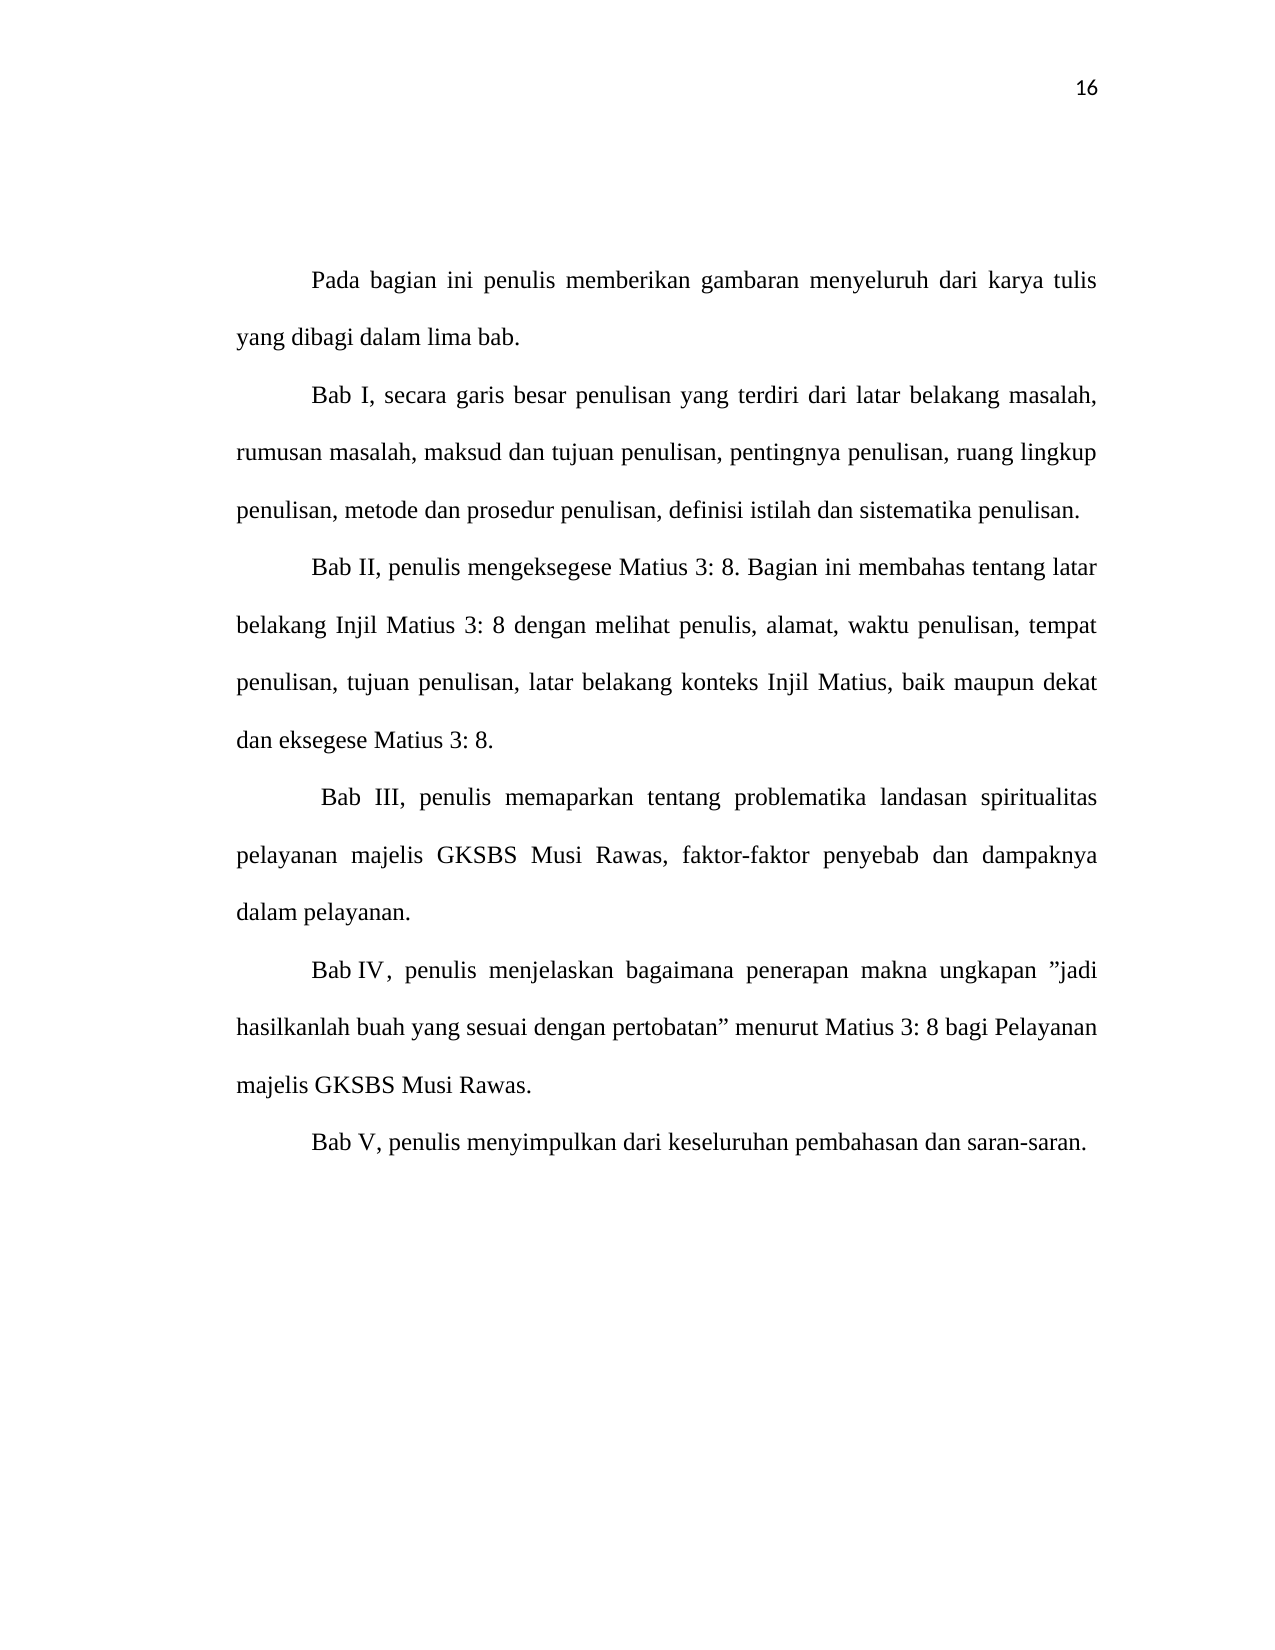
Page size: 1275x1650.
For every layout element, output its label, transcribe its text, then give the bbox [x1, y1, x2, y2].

text Bab IV , penulis menjelaskan bagaimana penerapan makna ungkapan ”jadi hasilkanlah buah yang sesuai dengan pertobatan” menurut Matius 3: 8 bagi Pelayanan majelis GKSBS Musi Rawas. [236, 955, 1098, 1099]
text Bab I, secara garis besar penulisan yang terdiri dari latar belakang masalah, rumusan masalah, maksud dan tujuan penulisan, pentingnya penulisan, ruang lingkup penulisan, metode dan prosedur penulisan, definisi istilah dan sistematika penulisan. [236, 380, 1098, 524]
text Bab V, penulis menyimpulkan dari keseluruhan pembahasan dan saran-saran. [236, 1127, 1098, 1156]
text Bab II, penulis mengeksegese Matius 3: 8. Bagian ini membahas tentang latar belakang Injil Matius 3: 8 dengan melihat penulis, alamat, waktu penulisan, tempat penulisan, tujuan penulisan, latar belakang konteks Injil Matius, baik maupun dekat dan eksegese Matius 3: 8. [236, 552, 1098, 754]
text Bab III, penulis memaparkan tentang problematika landasan spiritualitas pelayanan majelis GKSBS Musi Rawas, faktor-faktor penyebab dan dampaknya dalam pelayanan. [236, 782, 1098, 926]
text Pada bagian ini penulis memberikan gambaran menyeluruh dari karya tulis yang dibagi dalam lima bab. [236, 265, 1098, 351]
